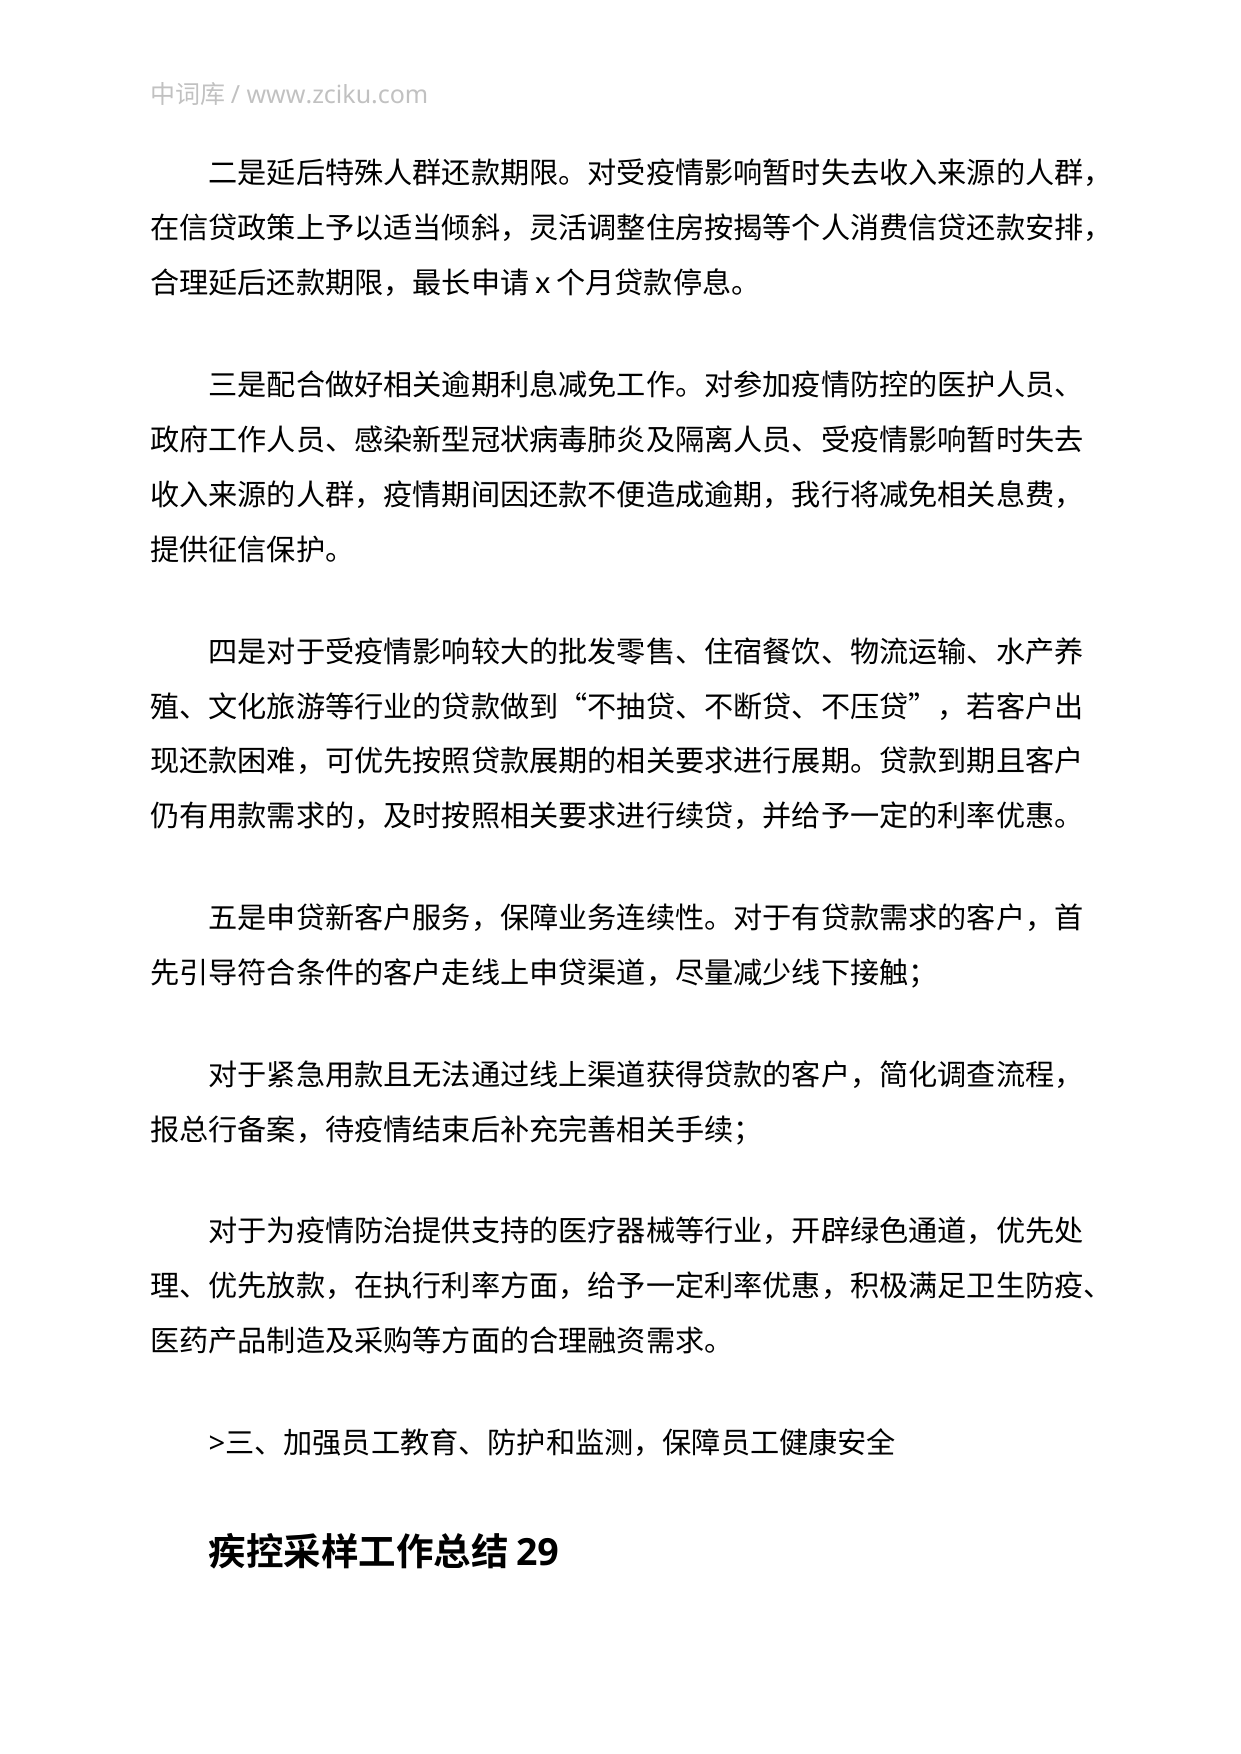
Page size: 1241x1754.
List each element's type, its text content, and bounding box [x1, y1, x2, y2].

text 三是配合做好相关逾期利息减免工作。对参加疫情防控的医护人员、政府工作人员、感染新型冠状病毒肺炎及隔离人员、受疫情影响暂时失去收入来源的人群，疫情期间因还款不便造成逾期，我行将减免相关息费，提供征信保护。 [150, 362, 1090, 569]
text 二是延后特殊人群还款期限。对受疫情影响暂时失去收入来源的人群，在信贷政策上予以适当倾斜，灵活调整住房按揭等个人消费信贷还款安排，合理延后还款期限，最长申请x个月贷款停息。 [150, 150, 1090, 302]
text 对于紧急用款且无法通过线上渠道获得贷款的客户，简化调查流程，报总行备案，待疫情结束后补充完善相关手续； [150, 1051, 1090, 1148]
text >三、加强员工教育、防护和监测，保障员工健康安全 [150, 1419, 1090, 1462]
text 疾控采样工作总结29 [150, 1522, 1090, 1576]
text 四是对于受疫情影响较大的批发零售、住宿餐饮、物流运输、水产养殖、文化旅游等行业的贷款做到“不抽贷、不断贷、不压贷”，若客户出现还款困难，可优先按照贷款展期的相关要求进行展期。贷款到期且客户仍有用款需求的，及时按照相关要求进行续贷，并给予一定的利率优惠。 [150, 628, 1090, 835]
text 五是申贷新客户服务，保障业务连续性。对于有贷款需求的客户，首先引导符合条件的客户走线上申贷渠道，尽量减少线下接触； [150, 895, 1090, 992]
text 对于为疫情防治提供支持的医疗器械等行业，开辟绿色通道，优先处理、优先放款，在执行利率方面，给予一定利率优惠，积极满足卫生防疫、医药产品制造及采购等方面的合理融资需求。 [150, 1208, 1090, 1360]
